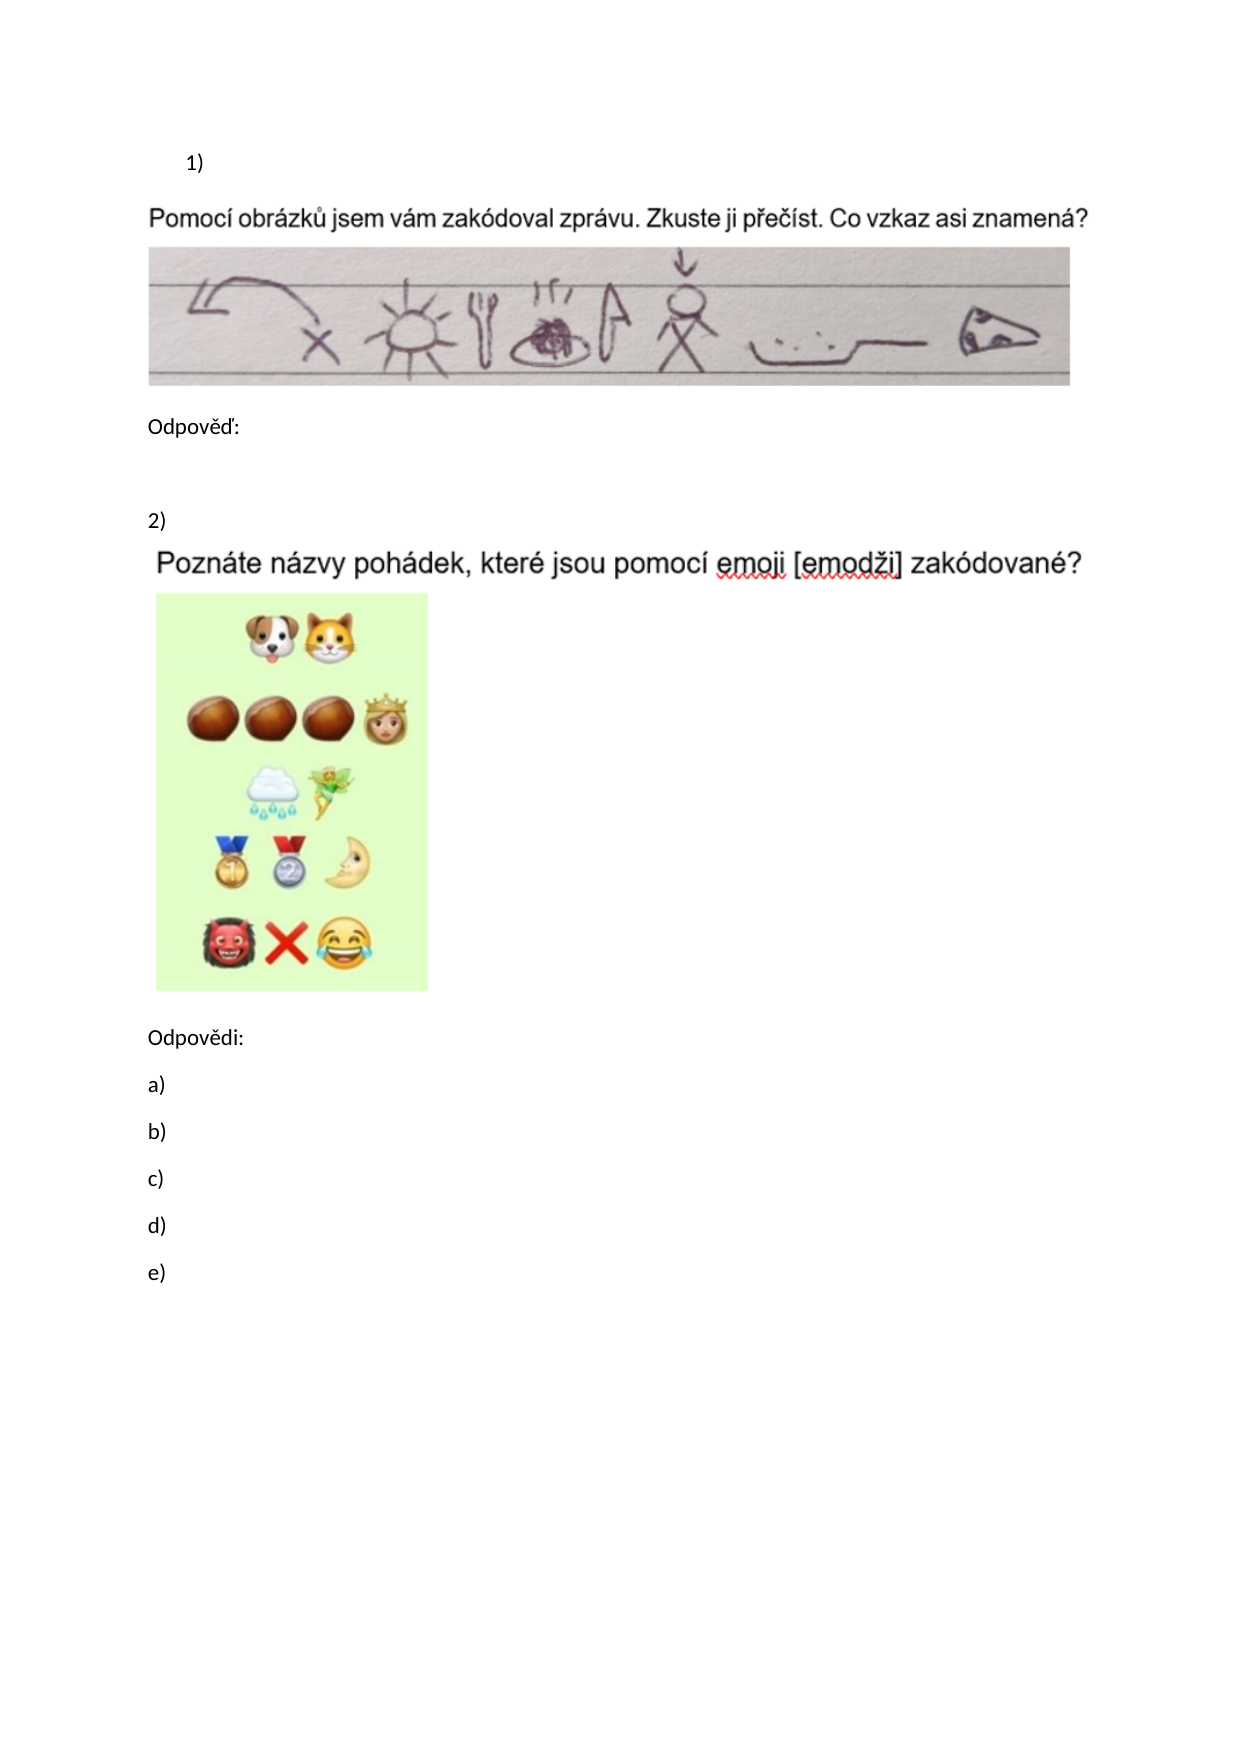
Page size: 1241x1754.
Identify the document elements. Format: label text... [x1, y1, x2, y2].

picture [147, 536, 1093, 1005]
text 2) [148, 506, 1093, 536]
picture [147, 194, 1093, 394]
text a) [148, 1070, 1093, 1098]
text e) [148, 1258, 1093, 1286]
text b) [148, 1117, 1093, 1145]
text c) [148, 1164, 1093, 1192]
text d) [148, 1211, 1093, 1239]
text Odpovědi: [148, 1023, 1093, 1051]
text Odpověď: [148, 412, 1093, 440]
